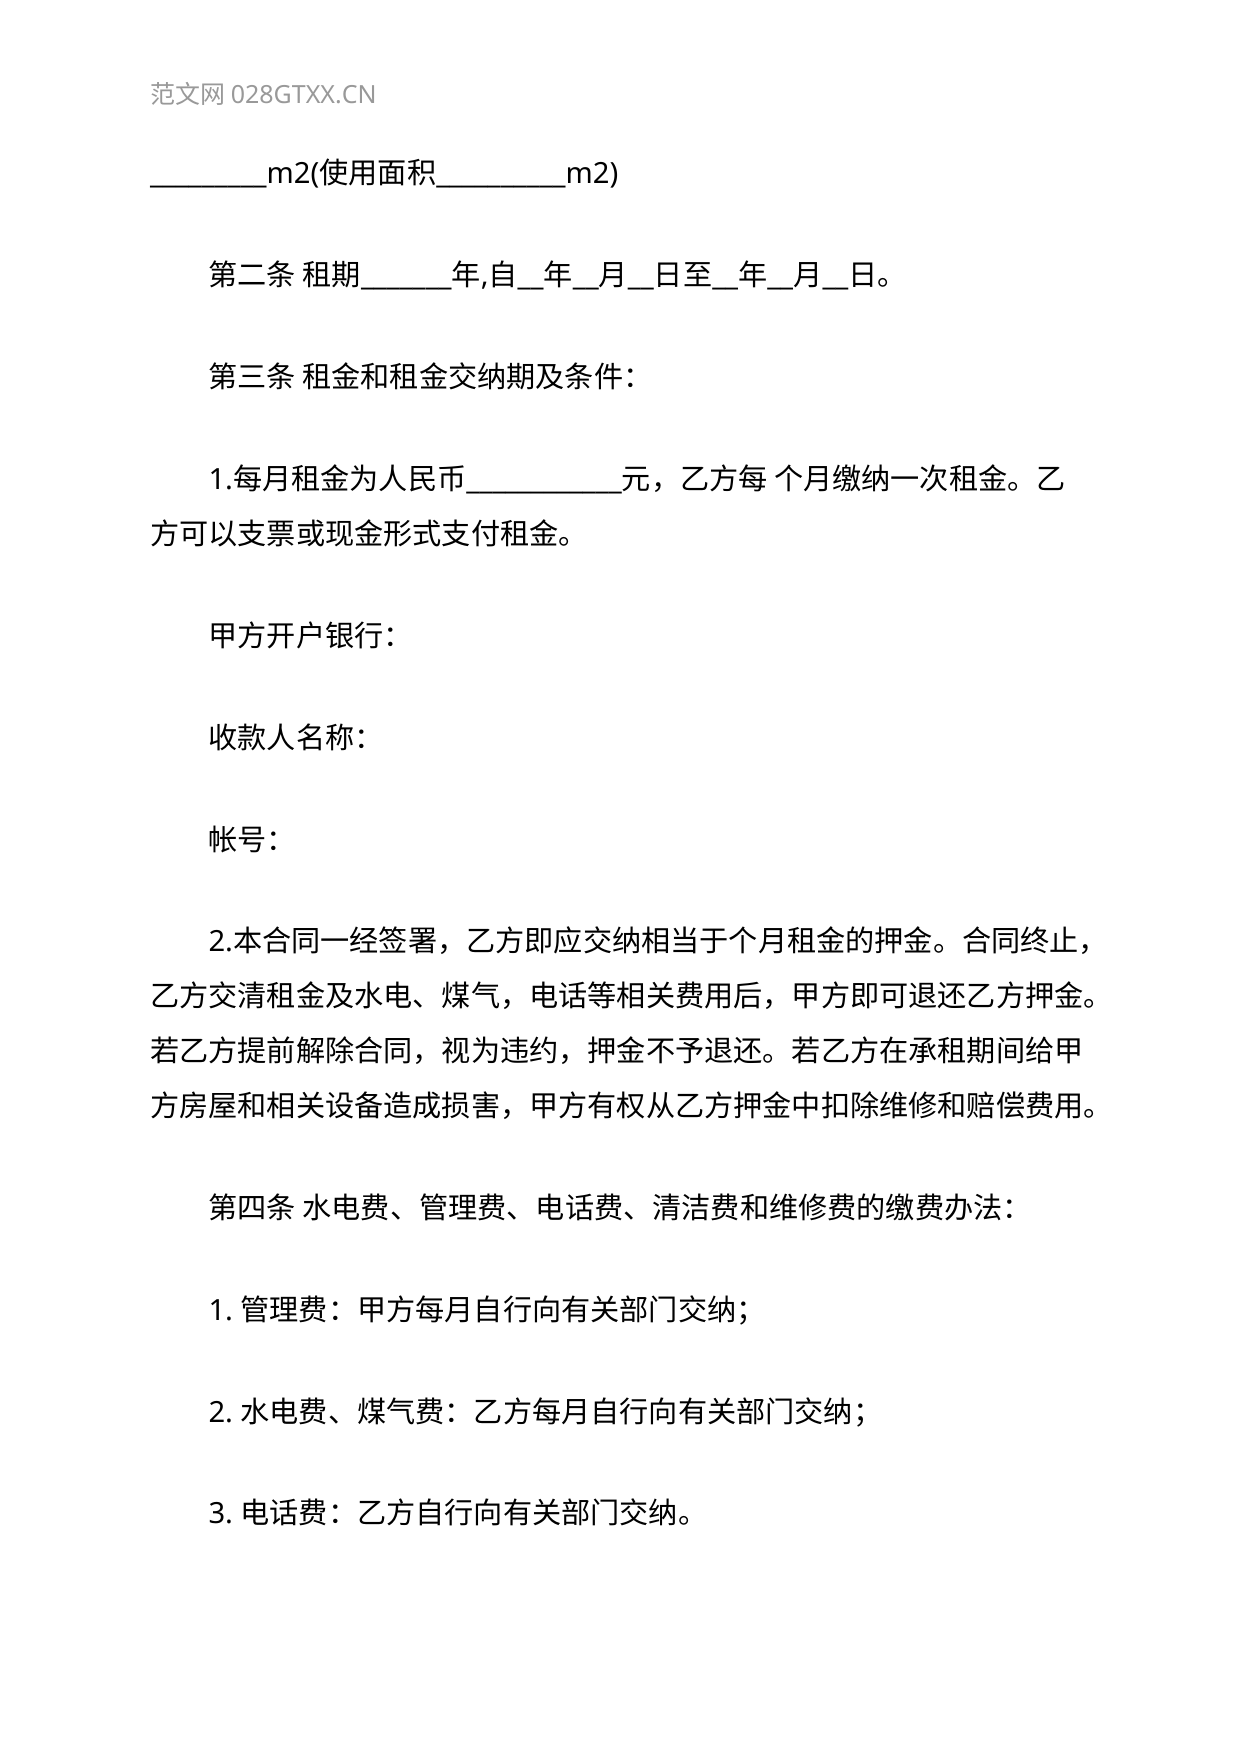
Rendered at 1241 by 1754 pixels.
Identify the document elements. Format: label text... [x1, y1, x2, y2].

text 2.本合同一经签署，乙方即应交纳相当于个月租金的押金。合同终止，乙方交清租金及水电、煤气，电话等相关费用后，甲方即可退还乙方押金。若乙方提前解除合同，视为违约，押金不予退还。若乙方在承租期间给甲方房屋和相关设备造成损害，甲方有权从乙方押金中扣除维修和赔偿费用。 [150, 918, 1090, 1125]
text 3. 电话费：乙方自行向有关部门交纳。 [150, 1490, 1090, 1532]
text 1. 管理费：甲方每月自行向有关部门交纳； [150, 1286, 1090, 1328]
text 1.每月租金为人民币____________元，乙方每 个月缴纳一次租金。乙方可以支票或现金形式支付租金。 [150, 456, 1090, 553]
text 2. 水电费、煤气费：乙方每月自行向有关部门交纳； [150, 1388, 1090, 1431]
text 第二条 租期_______年,自__年__月__日至__年__月__日。 [150, 252, 1090, 294]
text 第四条 水电费、管理费、电话费、清洁费和维修费的缴费办法： [150, 1184, 1090, 1227]
text 收款人名称： [150, 714, 1090, 757]
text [150, 150, 1090, 192]
text 第三条 租金和租金交纳期及条件： [150, 354, 1090, 396]
text 甲方开户银行： [150, 612, 1090, 655]
text 帐号： [150, 816, 1090, 858]
